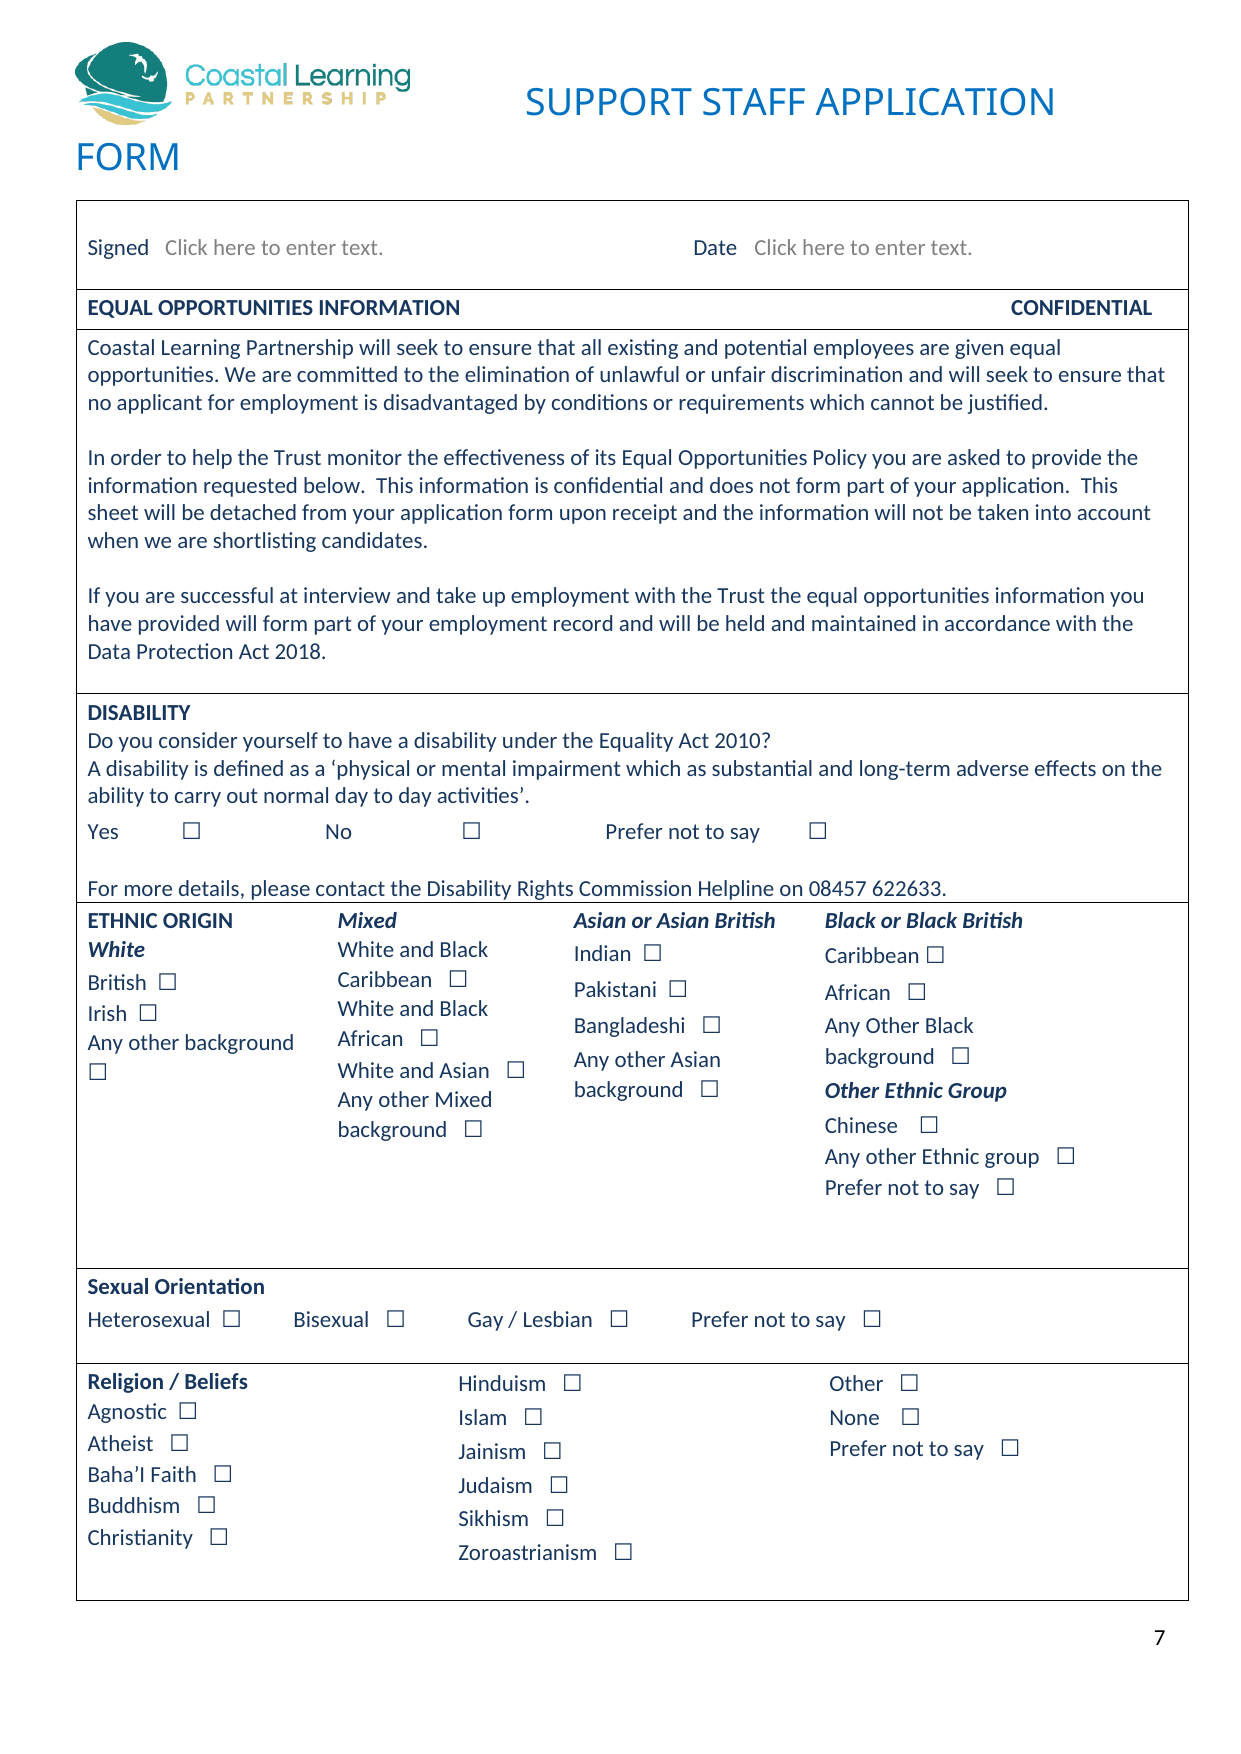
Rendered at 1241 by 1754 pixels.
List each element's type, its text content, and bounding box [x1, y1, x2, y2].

table_cell Mixed White and Black Caribbean ☐ White and Black African ☐ White and Asian ☐ Any other Mixed background ☐ [326, 903, 562, 1268]
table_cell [77, 201, 1188, 289]
table_cell Other ☐ None ☐ Prefer not to say ☐ [818, 1364, 1188, 1600]
table_cell EQUAL OPPORTUNITIES INFORMATION CONFIDENTIAL [77, 290, 1188, 329]
table_cell Hinduism ☐ Islam ☐ Jainism ☐ Judaism ☐ Sikhism ☐ Zoroastrianism ☐ [447, 1364, 818, 1600]
table_cell Coastal Learning Partnership will seek to ensure that all existing and potential employees are given equal opportunities. We are committed to the elimination of unlawful or unfair discrimination and will seek to ensure that no applicant for employment is disadvantaged by conditions or requirements which cannot be justified. In order to help the Trust monitor the effectiveness of its Equal Opportunities Policy you are asked to provide the information requested below. This information is confidential and does not form part of your application. This sheet will be detached from your application form upon receipt and the information will not be taken into account when we are shortlisting candidates. If you are successful at interview and take up employment with the Trust the equal opportunities information you have provided will form part of your employment record and will be held and maintained in accordance with the Data Protection Act 2018. [77, 330, 1188, 693]
table_cell ETHNIC ORIGIN White British ☐ Irish ☐ Any other background ☐ [77, 903, 326, 1268]
picture [75, 42, 410, 125]
table_cell Religion / Beliefs Agnostic ☐ Atheist ☐ Baha’I Faith ☐ Buddhism ☐ Christianity ☐ [77, 1364, 447, 1600]
table_cell Black or Black British Caribbean ☐ African ☐ Any Other Black background ☐ Other Ethnic Group Chinese ☐ Any other Ethnic group ☐ Prefer not to say ☐ [813, 903, 1188, 1268]
table_cell Sexual Orientation Heterosexual ☐ Bisexual ☐ Gay / Lesbian ☐ Prefer not to say ☐ [77, 1269, 1188, 1362]
table_cell DISABILITY Do you consider yourself to have a disability under the Equality Act 2010? A disability is defined as a ‘physical or mental impairment which as substantial and long-term adverse effects on the ability to carry out normal day to day activities’. Yes ☐ No ☐ Prefer not to say ☐ For more details, please contact the Disability Rights Commission Helpline on 08457 622633. [77, 694, 1188, 902]
table_cell Asian or Asian British Indian ☐ Pakistani ☐ Bangladeshi ☐ Any other Asian background ☐ [562, 903, 813, 1268]
